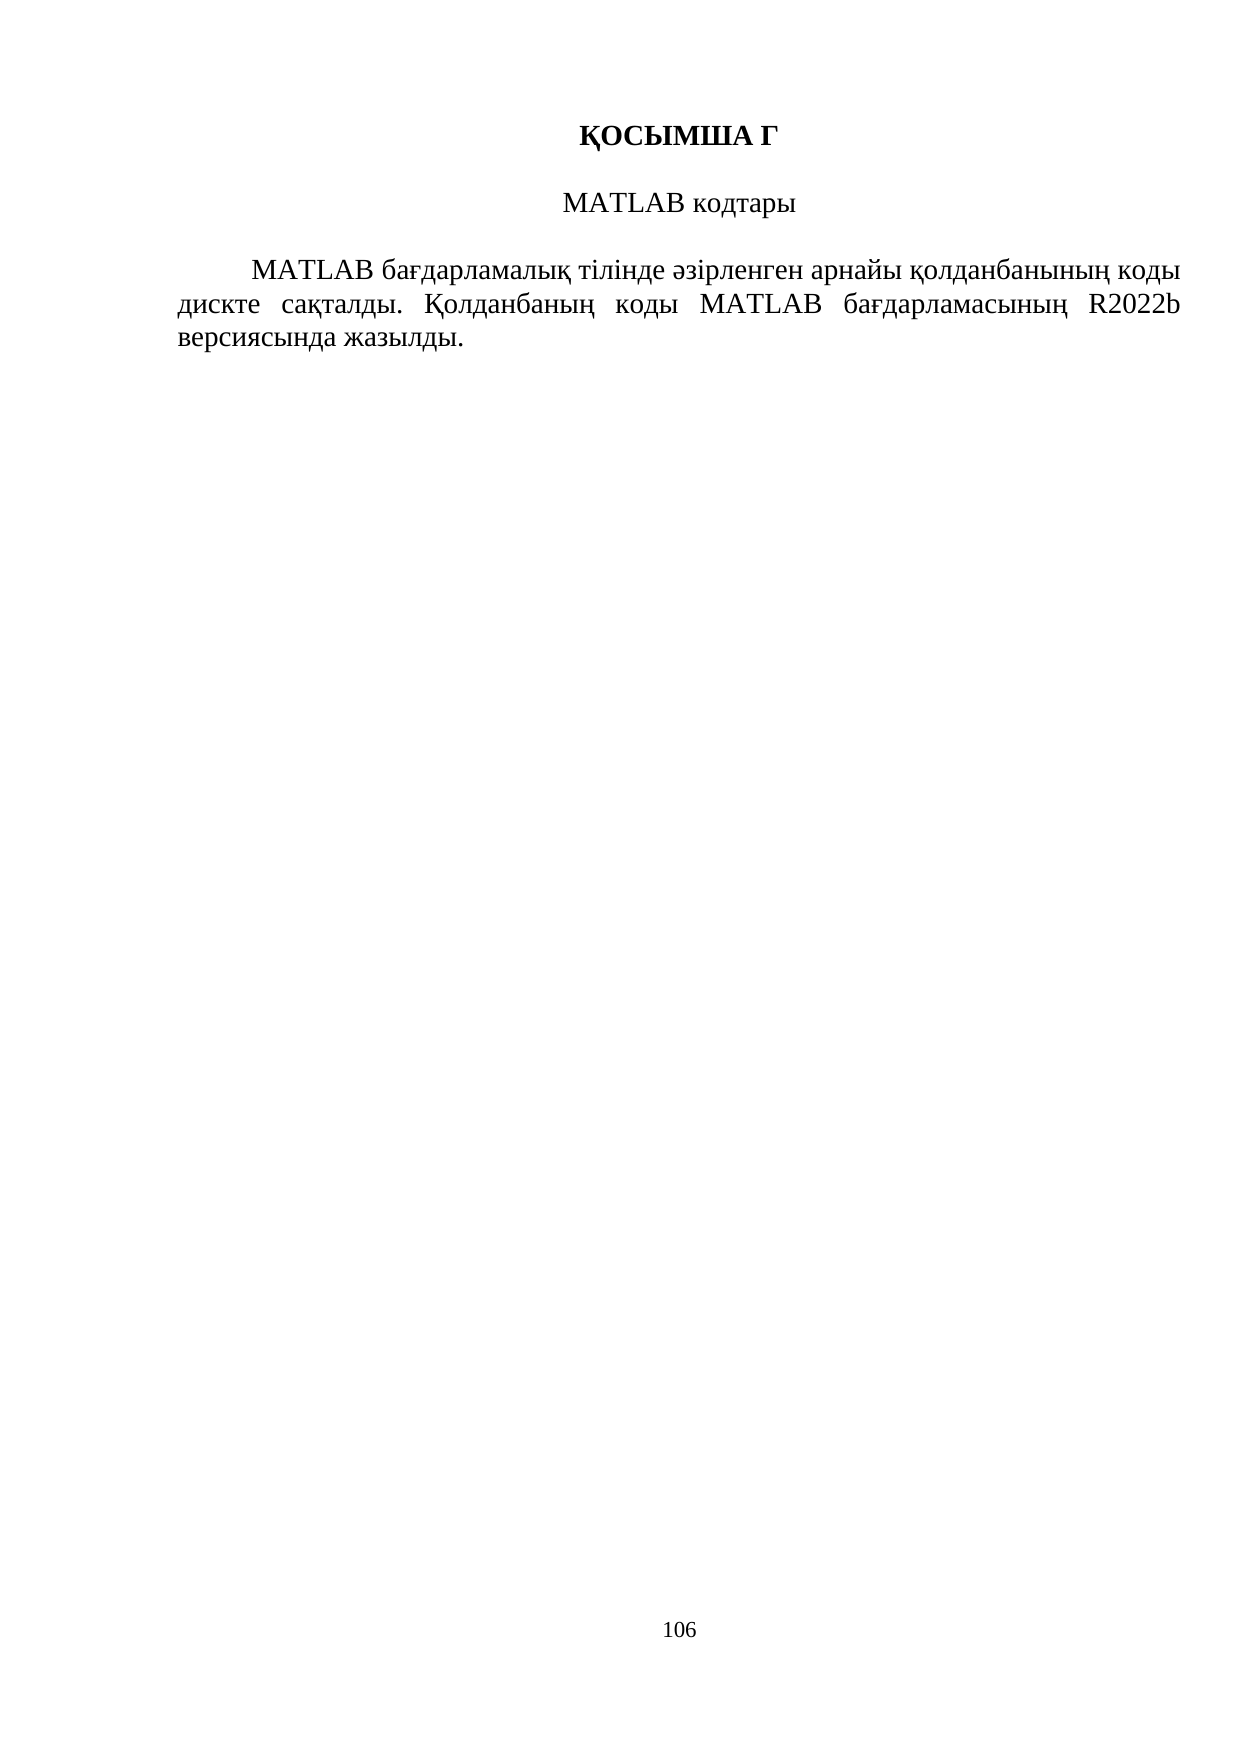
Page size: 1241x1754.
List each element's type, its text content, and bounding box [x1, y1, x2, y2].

text ҚОСЫМША Г [177, 118, 1181, 152]
text MATLAB бағдарламалық тілінде әзірленген арнайы қолданбанының коды дискте сақталды. Қолданбаның коды MATLAB бағдарламасының R2022b версиясында жазылды. [177, 252, 1181, 353]
text MATLAB кодтары [177, 185, 1181, 219]
